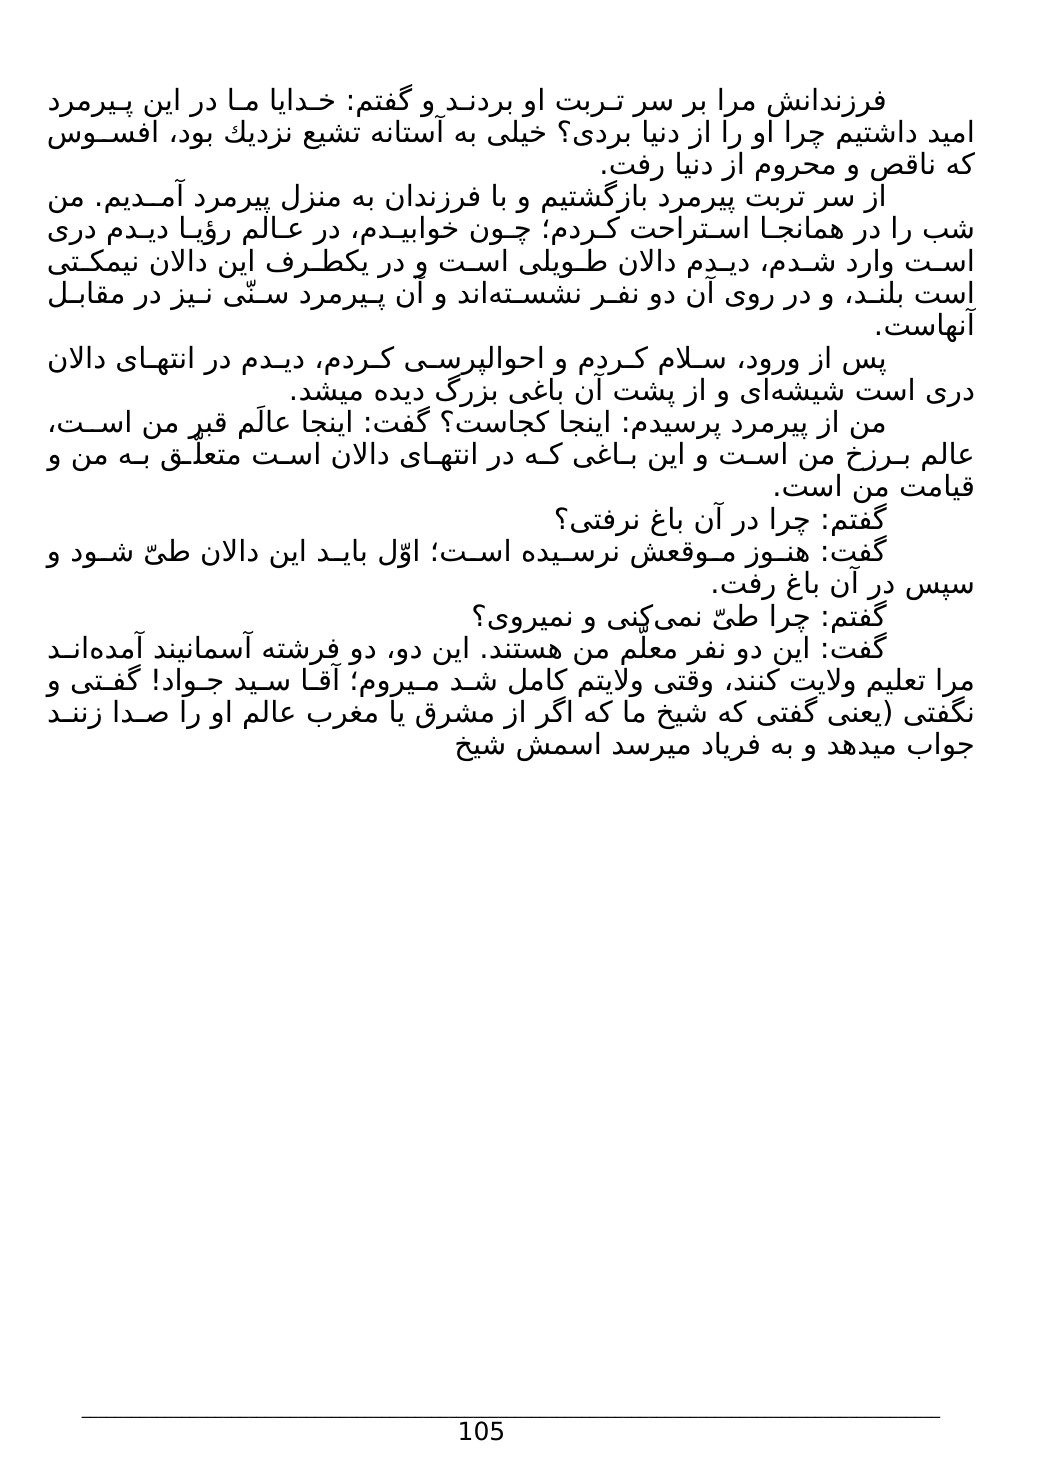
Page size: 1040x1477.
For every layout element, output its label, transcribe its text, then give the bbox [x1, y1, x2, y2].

text از سر تربت پیرمرد بازگشتیم و با فرزندان به منزل پیرمرد آمدیم. من شب را در همانجا استراحت كردم؛ چون خوابیدم، در عالم رؤیا دیدم درى است وارد شدم، دیدم دالان طویلى است و در یكطرف این دالان نیمكتى است بلند، و در روى آن دو نفر نشسته‌اند و آن پیرمرد سنّى نیز در مقابل آنهاست. [47, 181, 975, 342]
text گفتم: چرا در آن باغ نرفتى؟ [47, 504, 975, 536]
text من از پیرمرد پرسیدم: اینجا كجاست؟ گفت: اینجا عالَم قبر من است، عالم برزخ من است و این باغى كه در انتهاى دالان است متعلّق به من و قیامت من است. [47, 407, 975, 504]
text فرزندانش مرا بر سر تربت او بردند و گفتم: خدایا ما در این پیرمرد امید داشتیم چرا او را از دنیا بردى؟ خیلى به آستانه تشیع نزدیك بود، افسوس كه ناقص و محروم از دنیا رفت. [47, 84, 975, 181]
text گفت: هنوز موقعش نرسیده است؛ اوّل باید این دالان طىّ شود و سپس در آن باغ رفت. [47, 536, 975, 600]
text پس از ورود، سلام كردم و احوالپرسى كردم، دیدم در انتهاى دالان درى است شیشه‌اى و از پشت آن باغى بزرگ دیده میشد. [47, 342, 975, 407]
text گفتم: چرا طىّ نمى‌كنى و نمیروى؟ [47, 600, 975, 633]
text گفت: این دو نفر معلّم من هستند. این دو، دو فرشته آسمانیند آمده‌اند مرا تعلیم ولایت كنند، وقتى ولایتم كامل شد میروم؛ آقا سید جواد! گفتى و نگفتى (یعنى گفتى كه شیخ ما كه اگر از مشرق یا مغرب عالم او را صدا زنند جواب میدهد و به فریاد میرسد اسمش شیخ‌ [47, 633, 975, 762]
